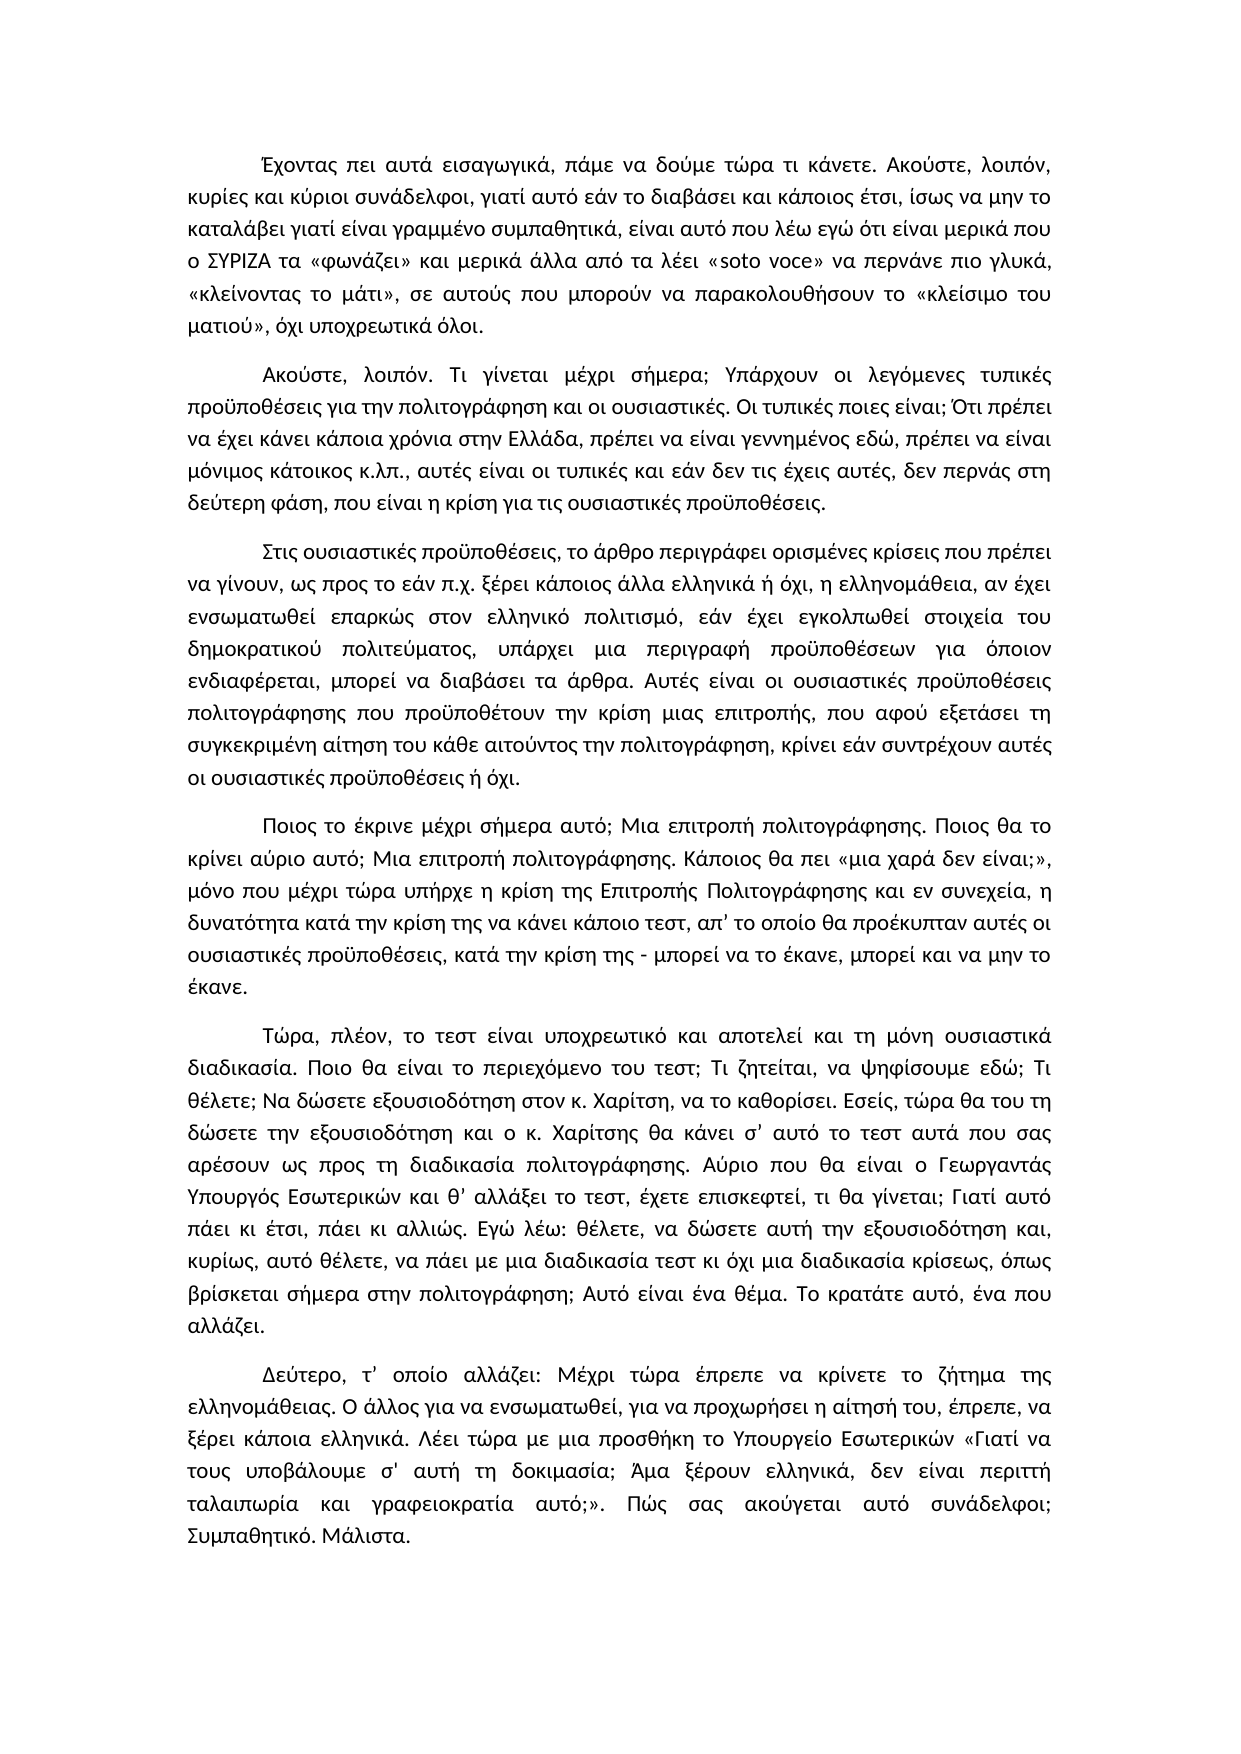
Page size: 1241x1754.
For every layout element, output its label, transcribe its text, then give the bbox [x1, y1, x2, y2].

text Τώρα, πλέον, το τεστ είναι υποχρεωτικό και αποτελεί και τη μόνη ουσιαστικά διαδικασία. Ποιο θα είναι το περιεχόμενο του τεστ; Τι ζητείται, να ψηφίσουμε εδώ; Τι θέλετε; Να δώσετε εξουσιοδότηση στον κ. Χαρίτση, να το καθορίσει. Εσείς, τώρα θα του τη δώσετε την εξουσιοδότηση και ο κ. Χαρίτσης θα κάνει σ’ αυτό το τεστ αυτά που σας αρέσουν ως προς τη διαδικασία πολιτογράφησης. Αύριο που θα είναι ο Γεωργαντάς Υπουργός Εσωτερικών και θ’ αλλάξει το τεστ, έχετε επισκεφτεί, τι θα γίνεται; Γιατί αυτό πάει κι έτσι, πάει κι αλλιώς. Εγώ λέω: θέλετε, να δώσετε αυτή την εξουσιοδότηση και, κυρίως, αυτό θέλετε, να πάει με μια διαδικασία τεστ κι όχι μια διαδικασία κρίσεως, όπως βρίσκεται σήμερα στην πολιτογράφηση; Αυτό είναι ένα θέμα. Το κρατάτε αυτό, ένα που αλλάζει. [187, 1021, 1053, 1339]
text Δεύτερο, τ’ οποίο αλλάζει: Μέχρι τώρα έπρεπε να κρίνετε το ζήτημα της ελληνομάθειας. Ο άλλος για να ενσωματωθεί, για να προχωρήσει η αίτησή του, έπρεπε, να ξέρει κάποια ελληνικά. Λέει τώρα με μια προσθήκη το Υπουργείο Εσωτερικών «Γιατί να τους υποβάλουμε σ' αυτή τη δοκιμασία; Άμα ξέρουν ελληνικά, δεν είναι περιττή ταλαιπωρία και γραφειοκρατία αυτό;». Πώς σας ακούγεται αυτό συνάδελφοι; Συμπαθητικό. Μάλιστα. [187, 1360, 1053, 1549]
text Στις ουσιαστικές προϋποθέσεις, το άρθρο περιγράφει ορισμένες κρίσεις που πρέπει να γίνουν, ως προς το εάν π.χ. ξέρει κάποιος άλλα ελληνικά ή όχι, η ελληνομάθεια, αν έχει ενσωματωθεί επαρκώς στον ελληνικό πολιτισμό, εάν έχει εγκολπωθεί στοιχεία του δημοκρατικού πολιτεύματος, υπάρχει μια περιγραφή προϋποθέσεων για όποιον ενδιαφέρεται, μπορεί να διαβάσει τα άρθρα. Αυτές είναι οι ουσιαστικές προϋποθέσεις πολιτογράφησης που προϋποθέτουν την κρίση μιας επιτροπής, που αφού εξετάσει τη συγκεκριμένη αίτηση του κάθε αιτούντος την πολιτογράφηση, κρίνει εάν συντρέχουν αυτές οι ουσιαστικές προϋποθέσεις ή όχι. [187, 537, 1053, 791]
text Ακούστε, λοιπόν. Τι γίνεται μέχρι σήμερα; Υπάρχουν οι λεγόμενες τυπικές προϋποθέσεις για την πολιτογράφηση και οι ουσιαστικές. Οι τυπικές ποιες είναι; Ότι πρέπει να έχει κάνει κάποια χρόνια στην Ελλάδα, πρέπει να είναι γεννημένος εδώ, πρέπει να είναι μόνιμος κάτοικος κ.λπ., αυτές είναι οι τυπικές και εάν δεν τις έχεις αυτές, δεν περνάς στη δεύτερη φάση, που είναι η κρίση για τις ουσιαστικές προϋποθέσεις. [187, 360, 1053, 517]
text Έχοντας πει αυτά εισαγωγικά, πάμε να δούμε τώρα τι κάνετε. Ακούστε, λοιπόν, κυρίες και κύριοι συνάδελφοι, γιατί αυτό εάν το διαβάσει και κάποιος έτσι, ίσως να μην το καταλάβει γιατί είναι γραμμένο συμπαθητικά, είναι αυτό που λέω εγώ ότι είναι μερικά που ο ΣΥΡΙΖΑ τα «φωνάζει» και μερικά άλλα από τα λέει «soto voce» να περνάνε πιο γλυκά, «κλείνοντας το μάτι», σε αυτούς που μπορούν να παρακολουθήσουν το «κλείσιμο του ματιού», όχι υποχρεωτικά όλοι. [187, 150, 1053, 339]
text Ποιος το έκρινε μέχρι σήμερα αυτό; Μια επιτροπή πολιτογράφησης. Ποιος θα το κρίνει αύριο αυτό; Μια επιτροπή πολιτογράφησης. Κάποιος θα πει «μια χαρά δεν είναι;», μόνο που μέχρι τώρα υπήρχε η κρίση της Επιτροπής Πολιτογράφησης και εν συνεχεία, η δυνατότητα κατά την κρίση της να κάνει κάποιο τεστ, απ’ το οποίο θα προέκυπταν αυτές οι ουσιαστικές προϋποθέσεις, κατά την κρίση της - μπορεί να το έκανε, μπορεί και να μην το έκανε. [187, 812, 1053, 1001]
